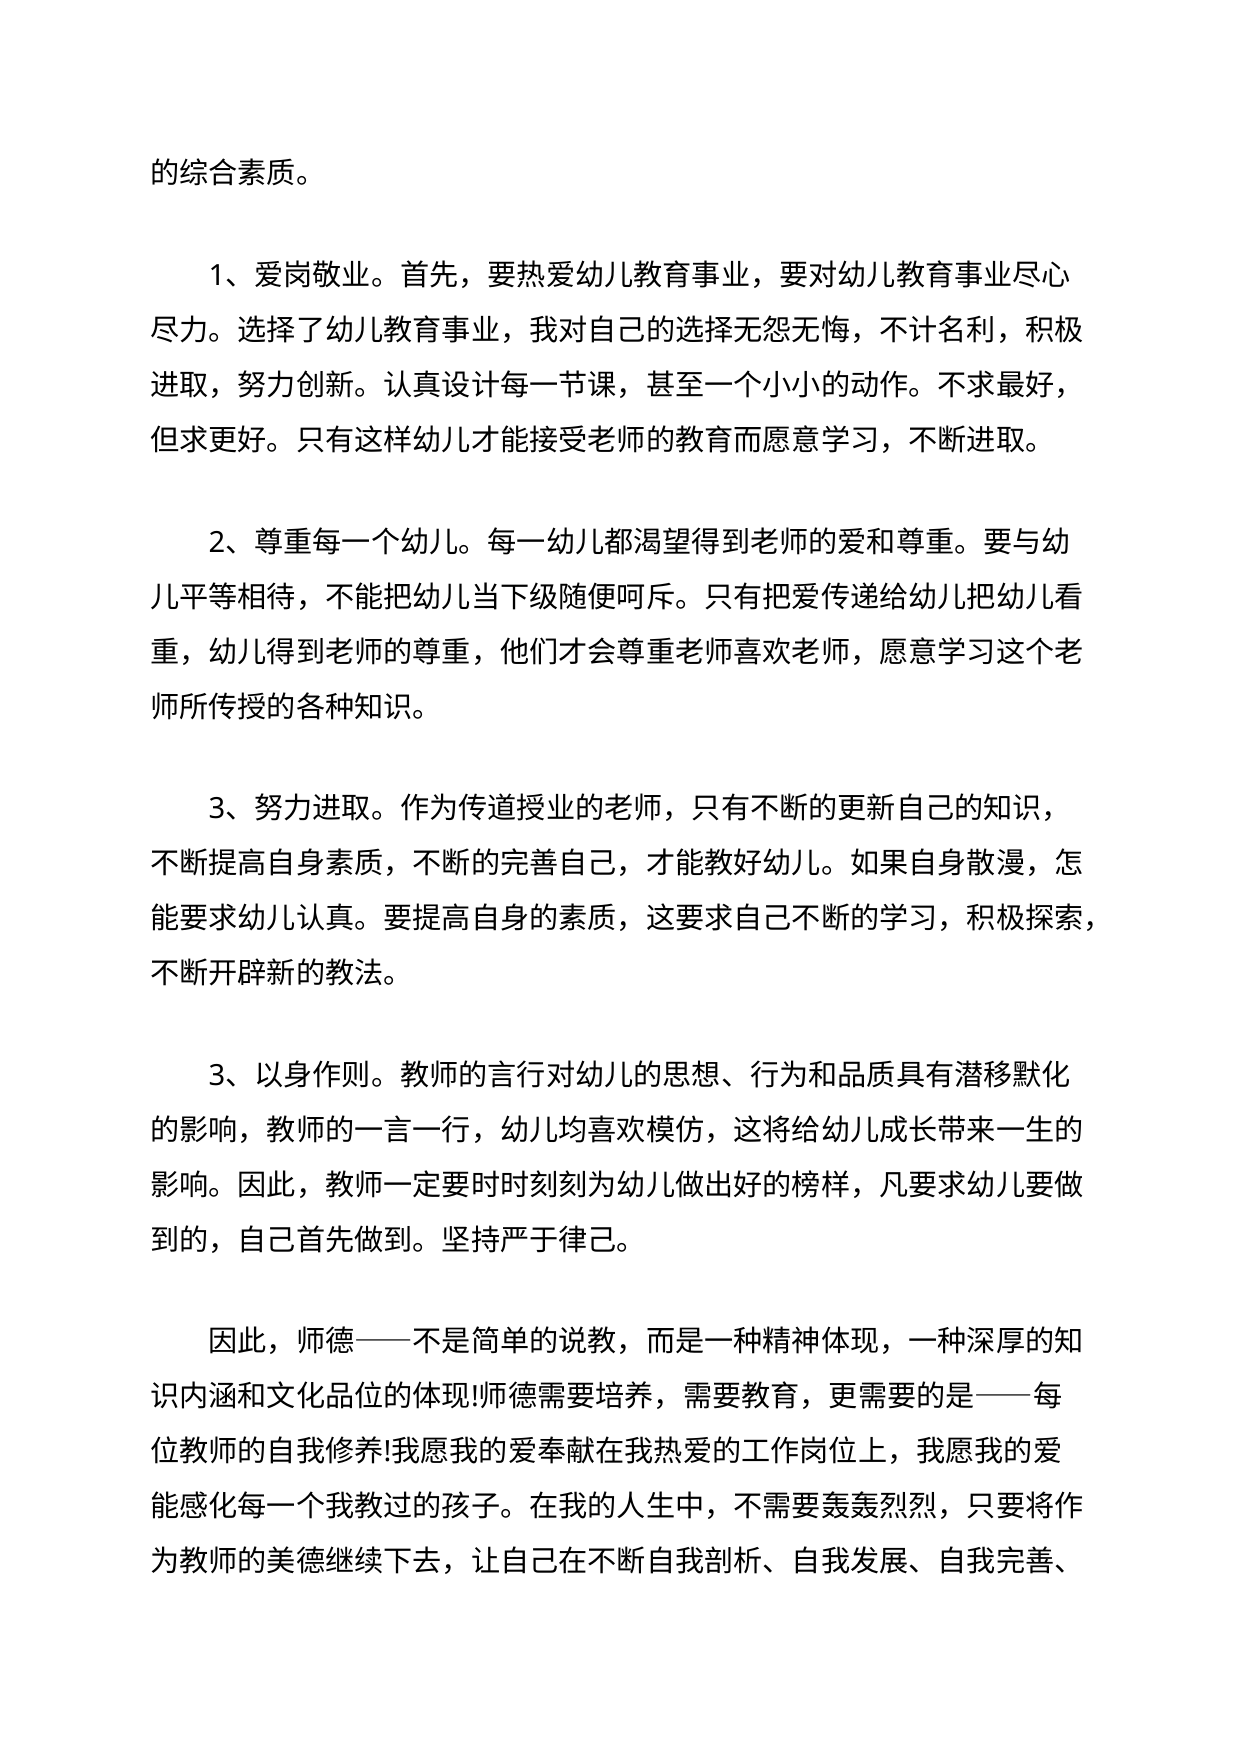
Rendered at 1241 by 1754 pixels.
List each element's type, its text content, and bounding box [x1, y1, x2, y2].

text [150, 150, 1090, 192]
text 1、爱岗敬业。首先，要热爱幼儿教育事业，要对幼儿教育事业尽心尽力。选择了幼儿教育事业，我对自己的选择无怨无悔，不计名利，积极进取，努力创新。认真设计每一节课，甚至一个小小的动作。不求最好，但求更好。只有这样幼儿才能接受老师的教育而愿意学习，不断进取。 [150, 252, 1090, 459]
text 3、努力进取。作为传道授业的老师，只有不断的更新自己的知识，不断提高自身素质，不断的完善自己，才能教好幼儿。如果自身散漫，怎能要求幼儿认真。要提高自身的素质，这要求自己不断的学习，积极探索，不断开辟新的教法。 [150, 785, 1090, 992]
text 3、以身作则。教师的言行对幼儿的思想、行为和品质具有潜移默化的影响，教师的一言一行，幼儿均喜欢模仿，这将给幼儿成长带来一生的影响。因此，教师一定要时时刻刻为幼儿做出好的榜样，凡要求幼儿要做到的，自己首先做到。坚持严于律己。 [150, 1051, 1090, 1258]
text 2、尊重每一个幼儿。每一幼儿都渴望得到老师的爱和尊重。要与幼儿平等相待，不能把幼儿当下级随便呵斥。只有把爱传递给幼儿把幼儿看重，幼儿得到老师的尊重，他们才会尊重老师喜欢老师，愿意学习这个老师所传授的各种知识。 [150, 518, 1090, 725]
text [150, 1318, 1090, 1580]
